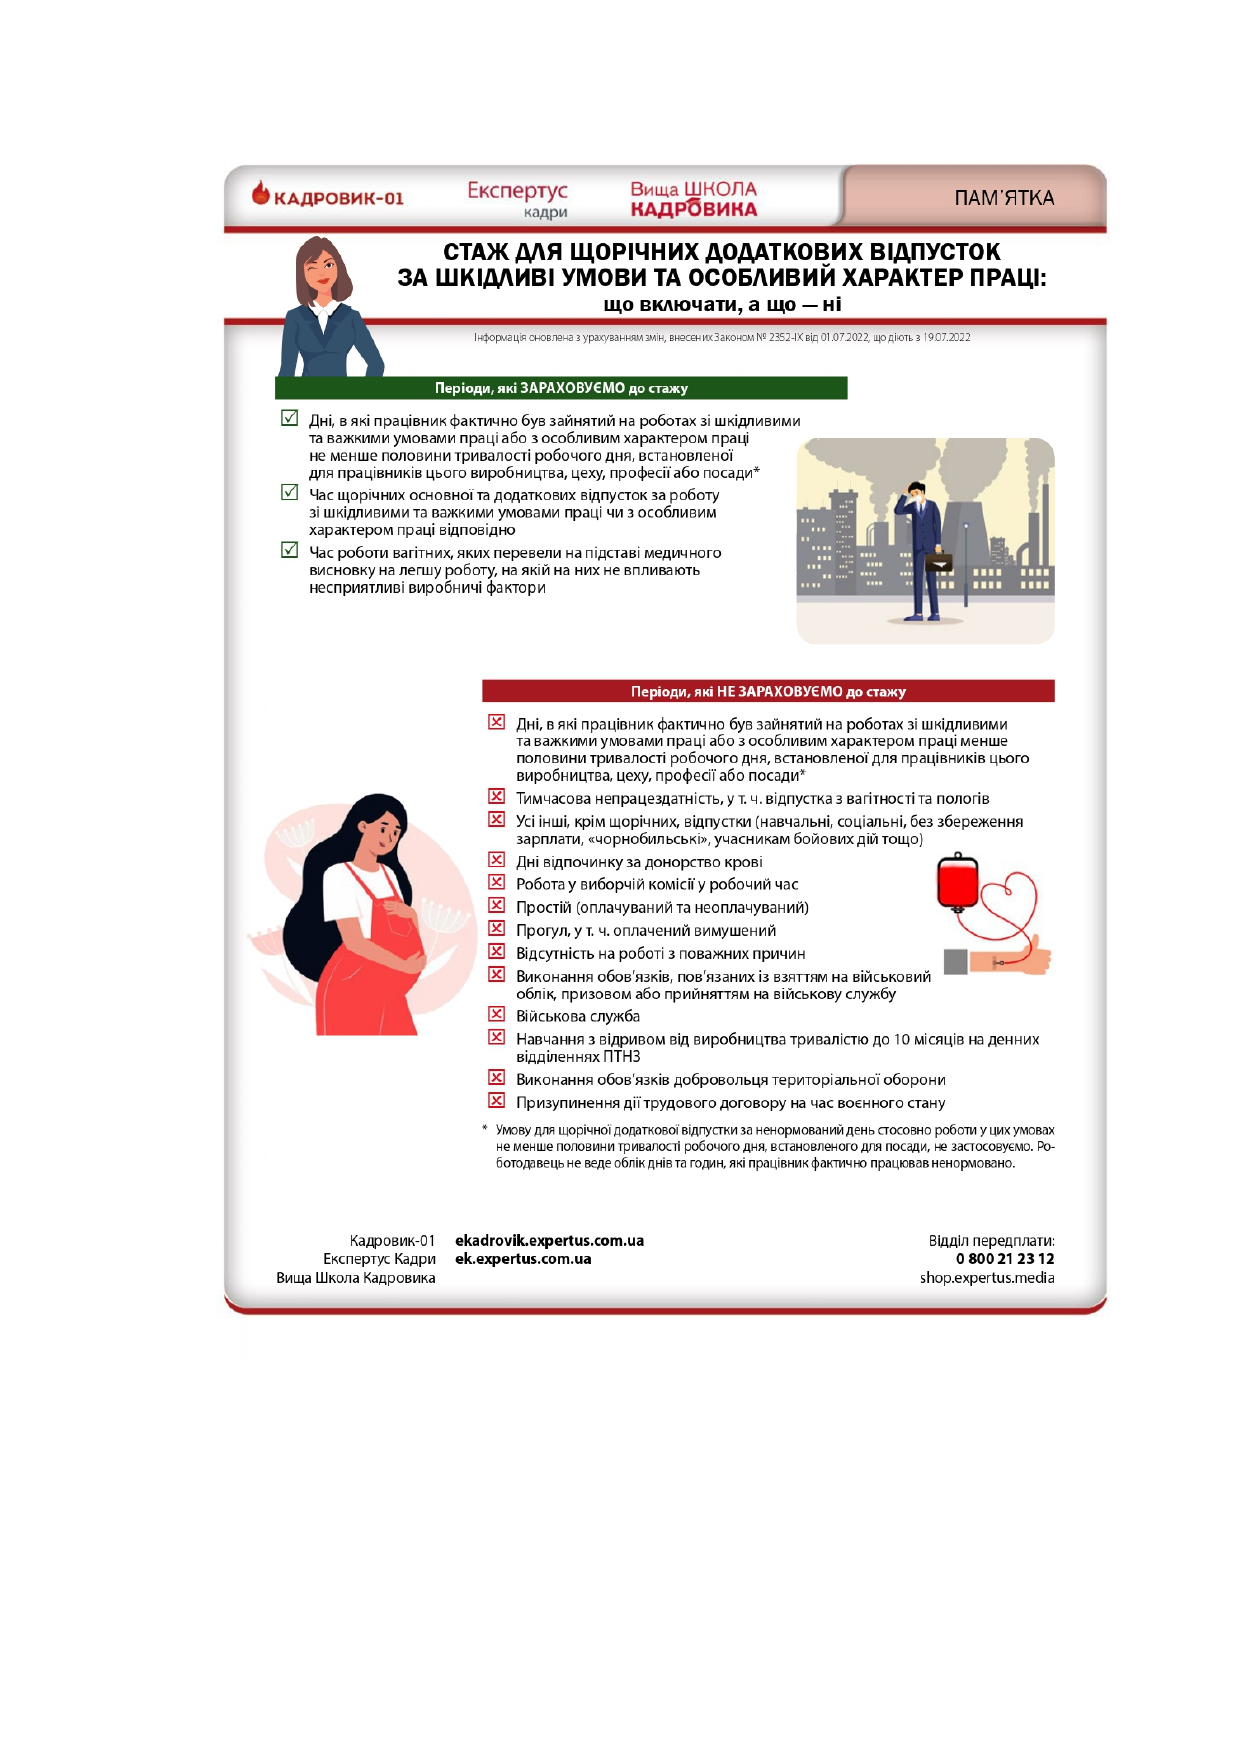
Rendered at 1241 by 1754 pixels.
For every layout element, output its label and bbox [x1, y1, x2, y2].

picture [177, 118, 1152, 1360]
